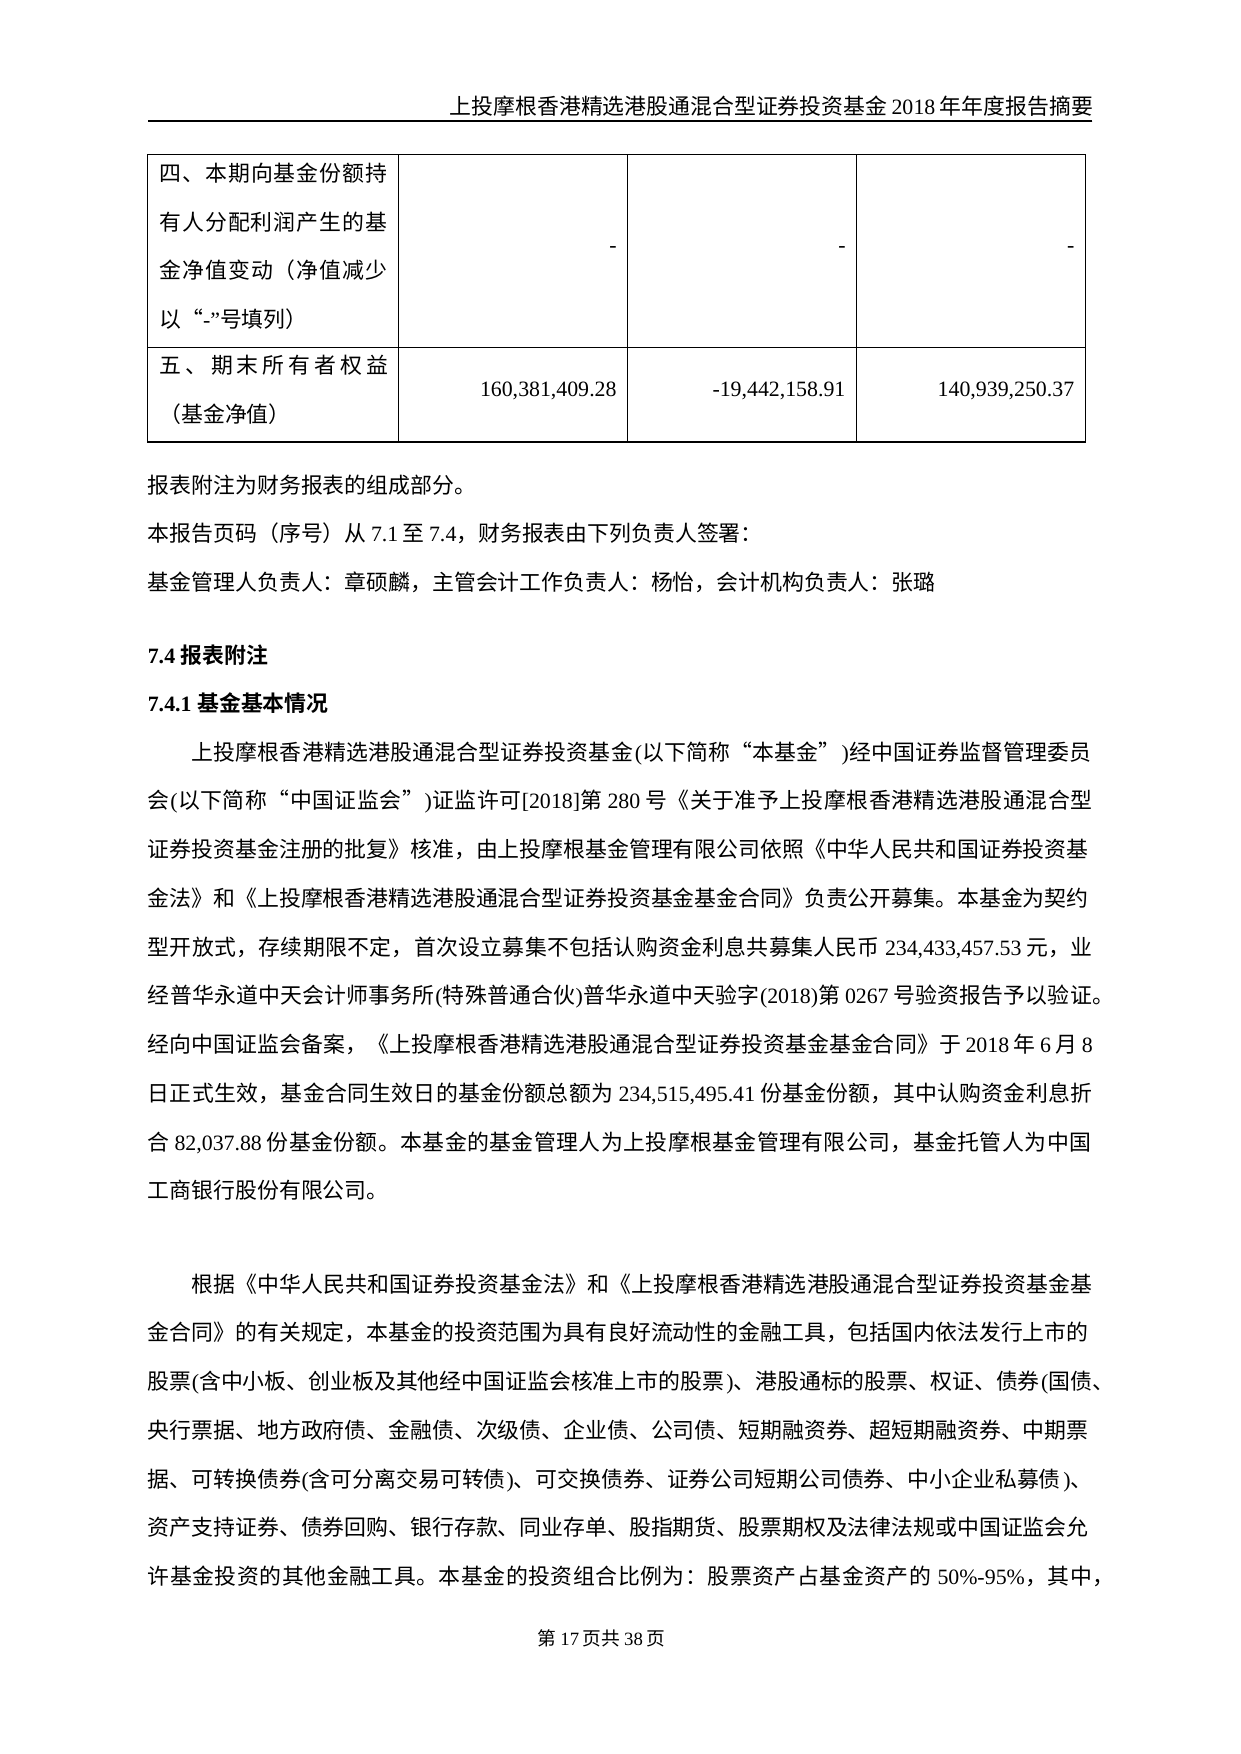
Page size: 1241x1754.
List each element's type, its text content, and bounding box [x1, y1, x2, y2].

table_cell 160,381,409.28 [399, 348, 627, 441]
text 报表附注为财务报表的组成部分。 [148, 467, 1092, 500]
table_cell 140,939,250.37 [857, 348, 1085, 441]
text 基金管理人负责人：章硕麟，主管会计工作负责人：杨怡，会计机构负责人：张璐 [148, 564, 1092, 597]
table_cell -19,442,158.91 [628, 348, 856, 441]
table_cell - [399, 155, 627, 347]
text 7.4.1 基金基本情况 [148, 686, 1092, 718]
subtitle 7.4 报表附注 [148, 637, 1092, 670]
table_cell 五、期末所有者权益（基金净值） [148, 348, 398, 441]
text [148, 1266, 1092, 1591]
table_cell - [628, 155, 856, 347]
text 本报告页码（序号）从7.1至7.4，财务报表由下列负责人签署： [148, 516, 1092, 548]
table_cell - [857, 155, 1085, 347]
text 上投摩根香港精选港股通混合型证券投资基金(以下简称“本基金”)经中国证券监督管理委员会(以下简称“中国证监会”)证监许可[2018]第280号《关于准予上投摩根香港精选港股通混合型证券投资基金注册的批复》核准，由上投摩根基金管理有限公司依照《中华人民共和国证券投资基金法》和《上投摩根香港精选港股通混合型证券投资基金基金合同》负责公开募集。本基金为契约型开放式，存续期限不定，首次设立募集不包括认购资金利息共募集人民币234,433,457.53元，业经普华永道中天会计师事务所(特殊普通合伙)普华永道中天验字(2018)第0267号验资报告予以验证。经向中国证监会备案，《上投摩根香港精选港股通混合型证券投资基金基金合同》于2018年6月8日正式生效，基金合同生效日的基金份额总额为234,515,495.41份基金份额，其中认购资金利息折合82,037.88份基金份额。本基金的基金管理人为上投摩根基金管理有限公司，基金托管人为中国工商银行股份有限公司。 [148, 734, 1092, 1205]
table_cell 四、本期向基金份额持有人分配利润产生的基金净值变动（净值减少以“-”号填列） [148, 155, 398, 347]
